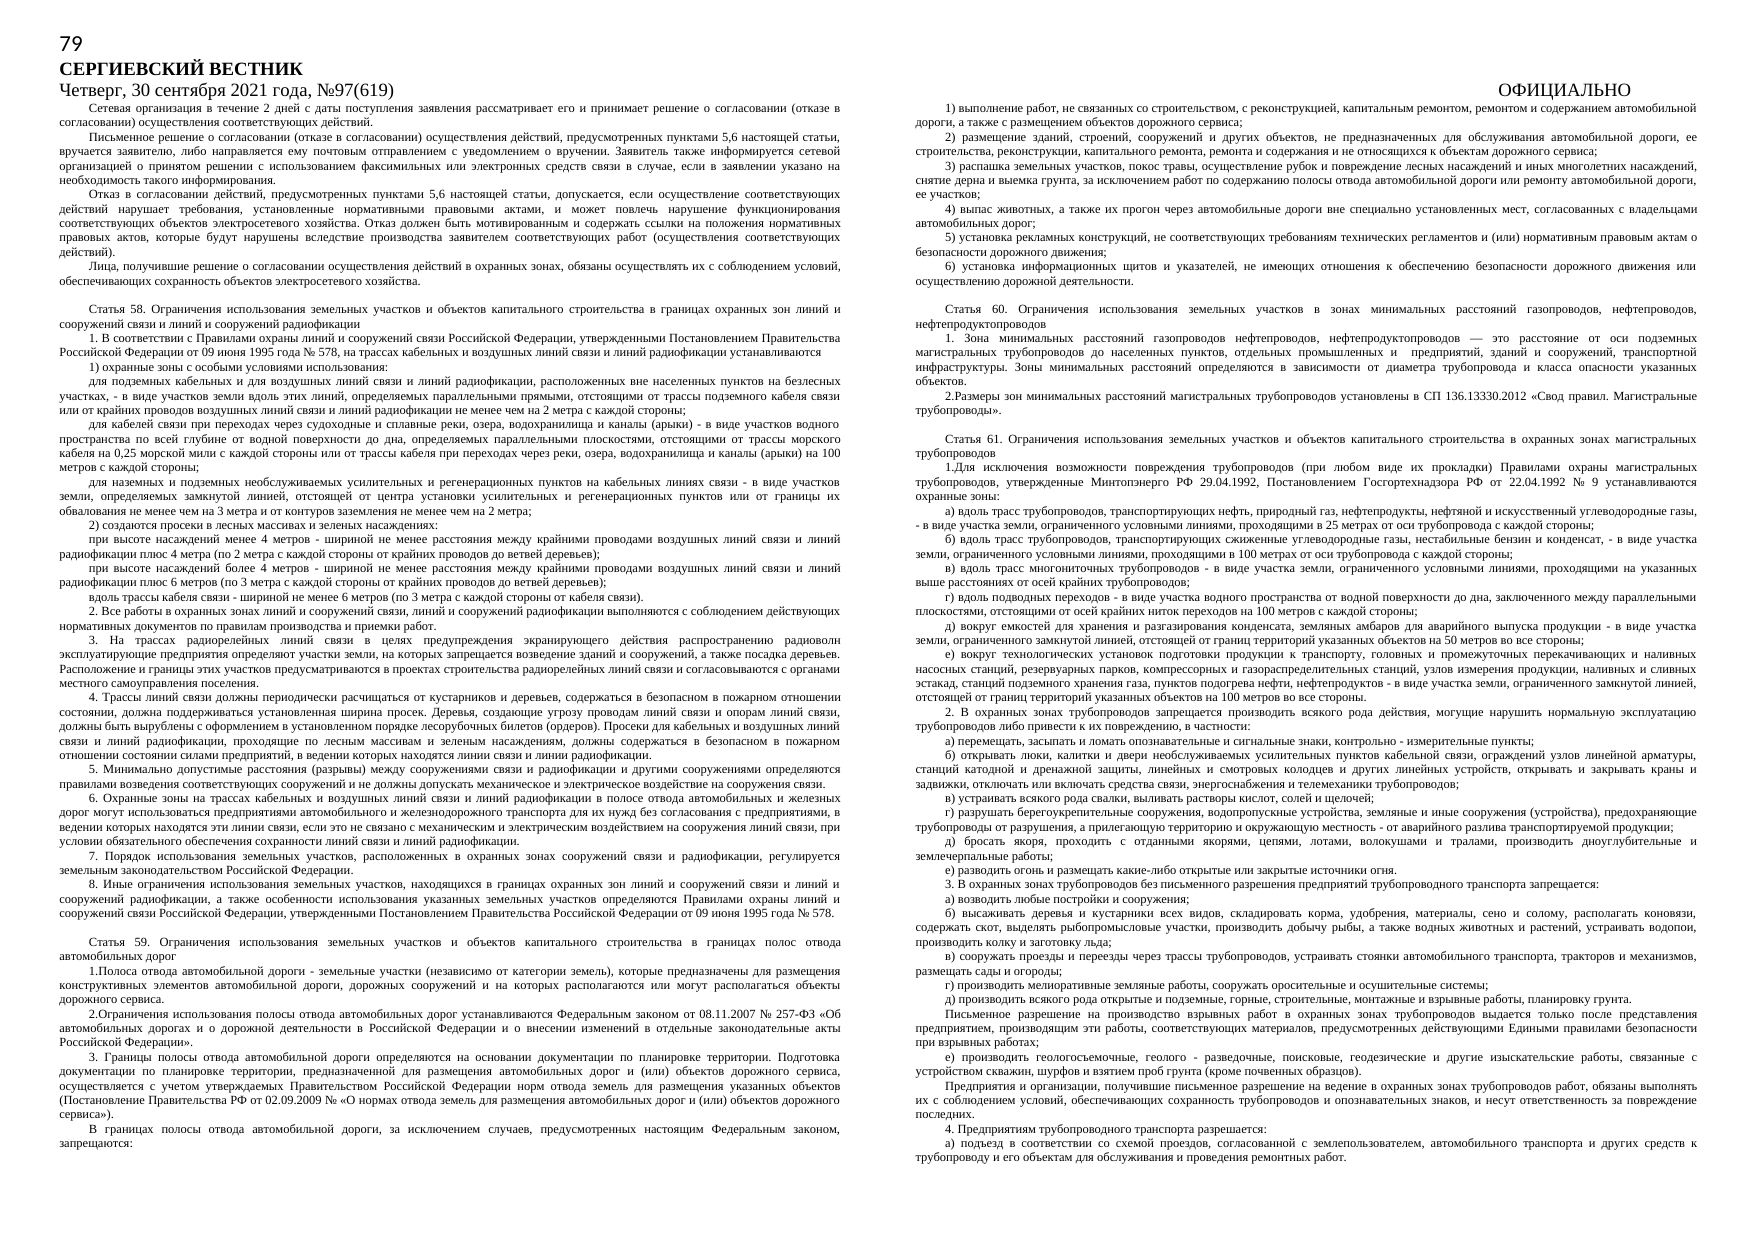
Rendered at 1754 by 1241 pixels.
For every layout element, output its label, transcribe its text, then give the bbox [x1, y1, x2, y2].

text Статья 59. Ограничения использования земельных участков и объектов капитального строительства в границах полос отвода автомобильных дорог [59, 934, 842, 963]
text 1.Для исключения возможности повреждения трубопроводов (при любом виде их прокладки) Правилами охраны магистральных трубопроводов, утвержденные Минтопэнерго РФ 29.04.1992, Постановлением Госгортехнадзора РФ от 22.04.1992 № 9 устанавливаются охранные зоны: [915, 460, 1698, 503]
text г) производить мелиоративные земляные работы, сооружать оросительные и осушительные системы; [915, 978, 1698, 992]
text г) вдоль подводных переходов - в виде участка водного пространства от водной поверхности до дна, заключенного между параллельными плоскостями, отстоящими от осей крайних ниток переходов на 100 метров с каждой стороны; [915, 589, 1698, 618]
text Статья 61. Ограничения использования земельных участков и объектов капитального строительства в охранных зонах магистральных трубопроводов [915, 431, 1698, 460]
text 4. Предприятиям трубопроводного транспорта разрешается: [915, 1121, 1698, 1136]
text Лица, получившие решение о согласовании осуществления действий в охранных зонах, обязаны осуществлять их с соблюдением условий, обеспечивающих сохранность объектов электросетевого хозяйства. [59, 259, 842, 288]
text е) производить геологосъемочные, геолого - разведочные, поисковые, геодезические и другие изыскательские работы, связанные с устройством скважин, шурфов и взятием проб грунта (кроме почвенных образцов). [915, 1049, 1698, 1078]
text 2.Ограничения использования полосы отвода автомобильных дорог устанавливаются Федеральным законом от 08.11.2007 № 257-ФЗ «Об автомобильных дорогах и о дорожной деятельности в Российской Федерации и о внесении изменений в отдельные законодательные акты Российской Федерации». [59, 1006, 842, 1049]
text а) вдоль трасс трубопроводов, транспортирующих нефть, природный газ, нефтепродукты, нефтяной и искусственный углеводородные газы, - в виде участка земли, ограниченного условными линиями, проходящими в 25 метрах от оси трубопровода с каждой стороны; [915, 503, 1698, 532]
text а) подъезд в соответствии со схемой проездов, согласованной с землепользователем, автомобильного транспорта и других средств к трубопроводу и его объектам для обслуживания и проведения ремонтных работ. [915, 1136, 1698, 1164]
text 4. Трассы линий связи должны периодически расчищаться от кустарников и деревьев, содержаться в безопасном в пожарном отношении состоянии, должна поддерживаться установленная ширина просек. Деревья, создающие угрозу проводам линий связи и опорам линий связи, должны быть вырублены с оформлением в установленном порядке лесорубочных билетов (ордеров). Просеки для кабельных и воздушных линий связи и линий радиофикации, проходящие по лесным массивам и зеленым насаждениям, должны содержаться в безопасном в пожарном отношении состоянии силами предприятий, в ведении которых находятся линии связи и линии радиофикации. [59, 690, 842, 762]
text 2. В охранных зонах трубопроводов запрещается производить всякого рода действия, могущие нарушить нормальную эксплуатацию трубопроводов либо привести к их повреждению, в частности: [915, 704, 1698, 733]
text Сетевая организация в течение 2 дней с даты поступления заявления рассматривает его и принимает решение о согласовании (отказе в согласовании) осуществления соответствующих действий. [59, 101, 842, 129]
text 3. Границы полосы отвода автомобильной дороги определяются на основании документации по планировке территории. Подготовка документации по планировке территории, предназначенной для размещения автомобильных дорог и (или) объектов дорожного сервиса, осуществляется с учетом утверждаемых Правительством Российской Федерации норм отвода земель для размещения указанных объектов (Постановление Правительства РФ от 02.09.2009 № «О нормах отвода земель для размещения автомобильных дорог и (или) объектов дорожного сервиса»). [59, 1049, 842, 1121]
text вдоль трассы кабеля связи - шириной не менее 6 метров (по 3 метра с каждой стороны от кабеля связи). [59, 589, 842, 604]
text В границах полосы отвода автомобильной дороги, за исключением случаев, предусмотренных настоящим Федеральным законом, запрещаются: [59, 1121, 842, 1150]
text 1. Зона минимальных расстояний газопроводов нефтепроводов, нефтепродуктопроводов — это расстояние от оси подземных магистральных трубопроводов до населенных пунктов, отдельных промышленных и предприятий, зданий и сооружений, транспортной инфраструктуры. Зоны минимальных расстояний определяются в зависимости от диаметра трубопровода и класса опасности указанных объектов. [915, 331, 1698, 388]
text Письменное разрешение на производство взрывных работ в охранных зонах трубопроводов выдается только после представления предприятием, производящим эти работы, соответствующих материалов, предусмотренных действующими Едиными правилами безопасности при взрывных работах; [915, 1006, 1698, 1049]
text 2.Размеры зон минимальных расстояний магистральных трубопроводов установлены в СП 136.13330.2012 «Свод правил. Магистральные трубопроводы». [915, 388, 1698, 417]
text Письменное решение о согласовании (отказе в согласовании) осуществления действий, предусмотренных пунктами 5,6 настоящей статьи, вручается заявителю, либо направляется ему почтовым отправлением с уведомлением о вручении. Заявитель также информируется сетевой организацией о принятом решении с использованием факсимильных или электронных средств связи в случае, если в заявлении указано на необходимость такого информирования. [59, 129, 842, 187]
text 7. Порядок использования земельных участков, расположенных в охранных зонах сооружений связи и радиофикации, регулируется земельным законодательством Российской Федерации. [59, 848, 842, 877]
text 2. Все работы в охранных зонах линий и сооружений связи, линий и сооружений радиофикации выполняются с соблюдением действующих нормативных документов по правилам производства и приемки работ. [59, 604, 842, 633]
text Предприятия и организации, получившие письменное разрешение на ведение в охранных зонах трубопроводов работ, обязаны выполнять их с соблюдением условий, обеспечивающих сохранность трубопроводов и опознавательных знаков, и несут ответственность за повреждение последних. [915, 1078, 1698, 1121]
text при высоте насаждений менее 4 метров - шириной не менее расстояния между крайними проводами воздушных линий связи и линий радиофикации плюс 4 метра (по 2 метра с каждой стороны от крайних проводов до ветвей деревьев); [59, 532, 842, 561]
text а) возводить любые постройки и сооружения; [915, 891, 1698, 906]
text е) разводить огонь и размещать какие-либо открытые или закрытые источники огня. [915, 863, 1698, 877]
text д) вокруг емкостей для хранения и разгазирования конденсата, земляных амбаров для аварийного выпуска продукции - в виде участка земли, ограниченного замкнутой линией, отстоящей от границ территорий указанных объектов на 50 метров во все стороны; [915, 618, 1698, 647]
text Статья 58. Ограничения использования земельных участков и объектов капитального строительства в границах охранных зон линий и сооружений связи и линий и сооружений радиофикации [59, 302, 842, 331]
text 6) установка информационных щитов и указателей, не имеющих отношения к обеспечению безопасности дорожного движения или осуществлению дорожной деятельности. [915, 259, 1698, 288]
text 1) выполнение работ, не связанных со строительством, с реконструкцией, капитальным ремонтом, ремонтом и содержанием автомобильной дороги, а также с размещением объектов дорожного сервиса; [915, 101, 1698, 129]
text для наземных и подземных необслуживаемых усилительных и регенерационных пунктов на кабельных линиях связи - в виде участков земли, определяемых замкнутой линией, отстоящей от центра установки усилительных и регенерационных пунктов или от границы их обвалования не менее чем на 3 метра и от контуров заземления не менее чем на 2 метра; [59, 474, 842, 518]
text а) перемещать, засыпать и ломать опознавательные и сигнальные знаки, контрольно - измерительные пункты; [915, 733, 1698, 748]
text 3) распашка земельных участков, покос травы, осуществление рубок и повреждение лесных насаждений и иных многолетних насаждений, снятие дерна и выемка грунта, за исключением работ по содержанию полосы отвода автомобильной дороги или ремонту автомобильной дороги, ее участков; [915, 158, 1698, 201]
text для кабелей связи при переходах через судоходные и сплавные реки, озера, водохранилища и каналы (арыки) - в виде участков водного пространства по всей глубине от водной поверхности до дна, определяемых параллельными плоскостями, отстоящими от трассы морского кабеля на 0,25 морской мили с каждой стороны или от трассы кабеля при переходах через реки, озера, водохранилища и каналы (арыки) на 100 метров с каждой стороны; [59, 417, 842, 474]
text 2) создаются просеки в лесных массивах и зеленых насаждениях: [59, 518, 842, 532]
text Статья 60. Ограничения использования земельных участков в зонах минимальных расстояний газопроводов, нефтепроводов, нефтепродуктопроводов [915, 302, 1698, 331]
text 3. На трассах радиорелейных линий связи в целях предупреждения экранирующего действия распространению радиоволн эксплуатирующие предприятия определяют участки земли, на которых запрещается возведение зданий и сооружений, а также посадка деревьев. Расположение и границы этих участков предусматриваются в проектах строительства радиорелейных линий связи и согласовываются с органами местного самоуправления поселения. [59, 633, 842, 690]
text 2) размещение зданий, строений, сооружений и других объектов, не предназначенных для обслуживания автомобильной дороги, ее строительства, реконструкции, капитального ремонта, ремонта и содержания и не относящихся к объектам дорожного сервиса; [915, 129, 1698, 158]
text б) вдоль трасс трубопроводов, транспортирующих сжиженные углеводородные газы, нестабильные бензин и конденсат, - в виде участка земли, ограниченного условными линиями, проходящими в 100 метрах от оси трубопровода с каждой стороны; [915, 532, 1698, 561]
text в) вдоль трасс многониточных трубопроводов - в виде участка земли, ограниченного условными линиями, проходящими на указанных выше расстояниях от осей крайних трубопроводов; [915, 561, 1698, 589]
text г) разрушать берегоукрепительные сооружения, водопропускные устройства, земляные и иные сооружения (устройства), предохраняющие трубопроводы от разрушения, а прилегающую территорию и окружающую местность - от аварийного разлива транспортируемой продукции; [915, 805, 1698, 834]
text 6. Охранные зоны на трассах кабельных и воздушных линий связи и линий радиофикации в полосе отвода автомобильных и железных дорог могут использоваться предприятиями автомобильного и железнодорожного транспорта для их нужд без согласования с предприятиями, в ведении которых находятся эти линии связи, если это не связано с механическим и электрическим воздействием на сооружения линий связи, при условии обязательного обеспечения сохранности линий связи и линий радиофикации. [59, 791, 842, 848]
text Отказ в согласовании действий, предусмотренных пунктами 5,6 настоящей статьи, допускается, если осуществление соответствующих действий нарушает требования, установленные нормативными правовыми актами, и может повлечь нарушение функционирования соответствующих объектов электросетевого хозяйства. Отказ должен быть мотивированным и содержать ссылки на положения нормативных правовых актов, которые будут нарушены вследствие производства заявителем соответствующих работ (осуществления соответствующих действий). [59, 187, 842, 259]
text д) бросать якоря, проходить с отданными якорями, цепями, лотами, волокушами и тралами, производить дноуглубительные и землечерпальные работы; [915, 834, 1698, 863]
text е) вокруг технологических установок подготовки продукции к транспорту, головных и промежуточных перекачивающих и наливных насосных станций, резервуарных парков, компрессорных и газораспределительных станций, узлов измерения продукции, наливных и сливных эстакад, станций подземного хранения газа, пунктов подогрева нефти, нефтепродуктов - в виде участка земли, ограниченного замкнутой линией, отстоящей от границ территорий указанных объектов на 100 метров во все стороны. [915, 647, 1698, 704]
text 8. Иные ограничения использования земельных участков, находящихся в границах охранных зон линий и сооружений связи и линий и сооружений радиофикации, а также особенности использования указанных земельных участков определяются Правилами охраны линий и сооружений связи Российской Федерации, утвержденными Постановлением Правительства Российской Федерации от 09 июня 1995 года № 578. [59, 877, 842, 920]
text 1) охранные зоны с особыми условиями использования: [59, 359, 842, 374]
text 5. Минимально допустимые расстояния (разрывы) между сооружениями связи и радиофикации и другими сооружениями определяются правилами возведения соответствующих сооружений и не должны допускать механическое и электрическое воздействие на сооружения связи. [59, 762, 842, 791]
text 5) установка рекламных конструкций, не соответствующих требованиям технических регламентов и (или) нормативным правовым актам о безопасности дорожного движения; [915, 230, 1698, 259]
text 1. В соответствии с Правилами охраны линий и сооружений связи Российской Федерации, утвержденными Постановлением Правительства Российской Федерации от 09 июня 1995 года № 578, на трассах кабельных и воздушных линий связи и линий радиофикации устанавливаются [59, 331, 842, 359]
text в) устраивать всякого рода свалки, выливать растворы кислот, солей и щелочей; [915, 791, 1698, 805]
text при высоте насаждений более 4 метров - шириной не менее расстояния между крайними проводами воздушных линий связи и линий радиофикации плюс 6 метров (по 3 метра с каждой стороны от крайних проводов до ветвей деревьев); [59, 561, 842, 589]
text 4) выпас животных, а также их прогон через автомобильные дороги вне специально установленных мест, согласованных с владельцами автомобильных дорог; [915, 201, 1698, 230]
text д) производить всякого рода открытые и подземные, горные, строительные, монтажные и взрывные работы, планировку грунта. [915, 992, 1698, 1006]
text в) сооружать проезды и переезды через трассы трубопроводов, устраивать стоянки автомобильного транспорта, тракторов и механизмов, размещать сады и огороды; [915, 949, 1698, 978]
text 3. В охранных зонах трубопроводов без письменного разрешения предприятий трубопроводного транспорта запрещается: [915, 877, 1698, 891]
text б) высаживать деревья и кустарники всех видов, складировать корма, удобрения, материалы, сено и солому, располагать коновязи, содержать скот, выделять рыбопромысловые участки, производить добычу рыбы, а также водных животных и растений, устраивать водопои, производить колку и заготовку льда; [915, 906, 1698, 949]
text для подземных кабельных и для воздушных линий связи и линий радиофикации, расположенных вне населенных пунктов на безлесных участках, - в виде участков земли вдоль этих линий, определяемых параллельными прямыми, отстоящими от трассы подземного кабеля связи или от крайних проводов воздушных линий связи и линий радиофикации не менее чем на 2 метра с каждой стороны; [59, 374, 842, 417]
text б) открывать люки, калитки и двери необслуживаемых усилительных пунктов кабельной связи, ограждений узлов линейной арматуры, станций катодной и дренажной защиты, линейных и смотровых колодцев и других линейных устройств, открывать и закрывать краны и задвижки, отключать или включать средства связи, энергоснабжения и телемеханики трубопроводов; [915, 748, 1698, 791]
text 1.Полоса отвода автомобильной дороги - земельные участки (независимо от категории земель), которые предназначены для размещения конструктивных элементов автомобильной дороги, дорожных сооружений и на которых располагаются или могут располагаться объекты дорожного сервиса. [59, 963, 842, 1006]
